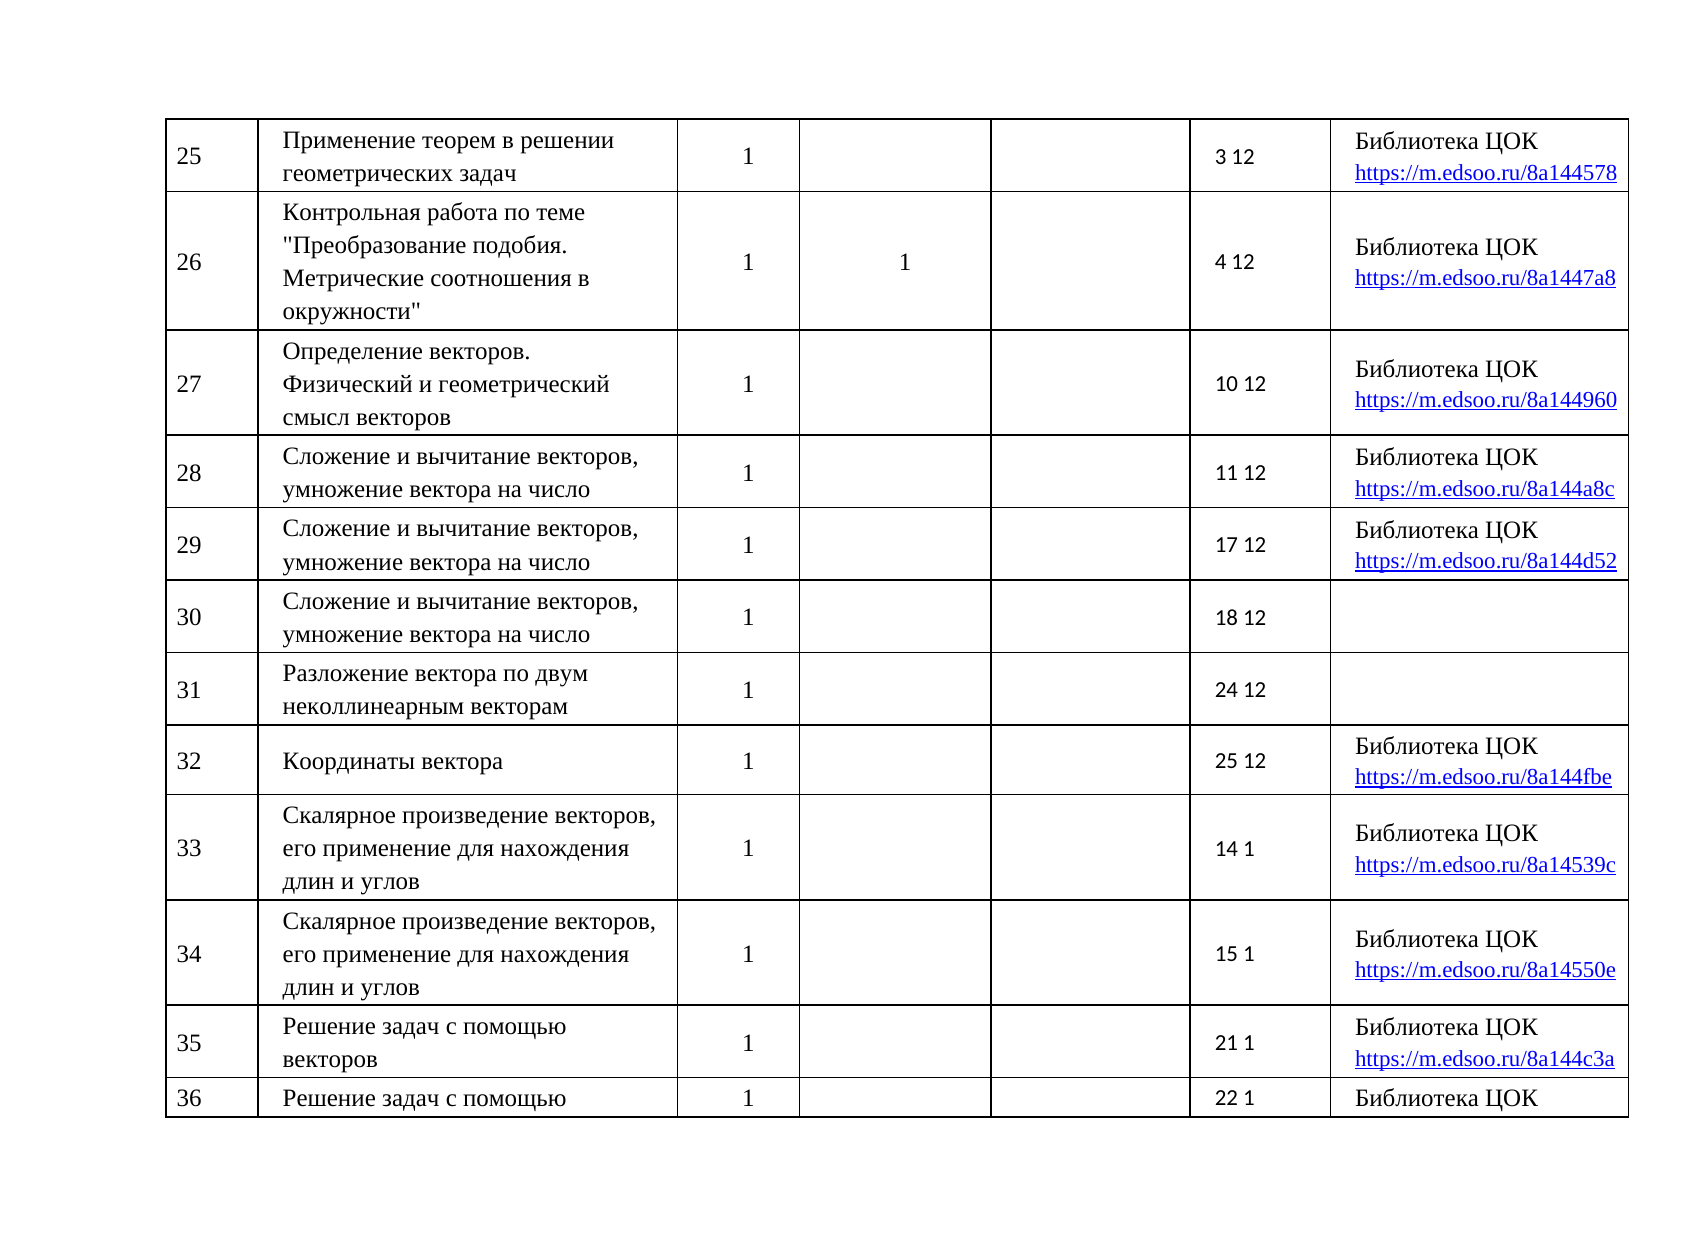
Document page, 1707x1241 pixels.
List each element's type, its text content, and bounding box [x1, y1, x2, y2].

table_cell Сложение и вычитание векторов, умножение вектора на число [259, 508, 677, 579]
table_cell 18 12 [1191, 581, 1330, 652]
table_cell 17 12 [1191, 508, 1330, 579]
table_cell Решение задач с помощью векторов [259, 1006, 677, 1077]
table_cell Сложение и вычитание векторов, умножение вектора на число [259, 436, 677, 507]
table_cell [992, 1006, 1189, 1077]
table_cell 1 [678, 192, 799, 329]
table_cell Контрольная работа по теме "Преобразование подобия. Метрические соотношения в окружности" [259, 192, 677, 329]
table_cell 1 [678, 726, 799, 793]
table_cell [992, 901, 1189, 1004]
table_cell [259, 120, 677, 191]
table_cell 1 [678, 120, 799, 191]
table_cell Сложение и вычитание векторов, умножение вектора на число [259, 581, 677, 652]
table_cell 36 [167, 1078, 257, 1116]
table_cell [1331, 1078, 1628, 1116]
table_cell 15 1 [1191, 901, 1330, 1004]
table_cell [992, 508, 1189, 579]
table_cell 4 12 [1191, 192, 1330, 329]
table_cell 1 [678, 581, 799, 652]
table_cell Координаты вектора [259, 726, 677, 793]
table_cell [992, 331, 1189, 434]
table_cell [992, 1078, 1189, 1116]
table_cell 1 [800, 192, 990, 329]
table_cell [992, 192, 1189, 329]
table_cell 1 [678, 795, 799, 899]
table_cell [1331, 581, 1628, 652]
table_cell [259, 1078, 677, 1116]
table_cell Разложение вектора по двум неколлинеарным векторам [259, 653, 677, 724]
table_cell 10 12 [1191, 331, 1330, 434]
table_cell Определение векторов. Физический и геометрический смысл векторов [259, 331, 677, 434]
table_cell 1 [678, 1006, 799, 1077]
table_cell Скалярное произведение векторов, его применение для нахождения длин и углов [259, 795, 677, 899]
table_cell [800, 508, 990, 579]
table_cell [992, 581, 1189, 652]
table_cell 28 [167, 436, 257, 507]
table_cell [800, 795, 990, 899]
table_cell [800, 726, 990, 793]
table_cell Библиотека ЦОК https://m.edsoo.ru/8a1447a8 [1331, 192, 1628, 329]
table_cell 24 12 [1191, 653, 1330, 724]
table_cell Библиотека ЦОК https://m.edsoo.ru/8a14550e [1331, 901, 1628, 1004]
table_cell Библиотека ЦОК https://m.edsoo.ru/8a144fbe [1331, 726, 1628, 793]
table_cell 1 [678, 901, 799, 1004]
table_cell 1 [678, 331, 799, 434]
table_cell [992, 120, 1189, 191]
table_cell 27 [167, 331, 257, 434]
table_cell [1331, 653, 1628, 724]
table_cell 26 [167, 192, 257, 329]
table_cell Скалярное произведение векторов, его применение для нахождения длин и углов [259, 901, 677, 1004]
table_cell 22 1 [1191, 1078, 1330, 1116]
table_cell 31 [167, 653, 257, 724]
table_cell [992, 795, 1189, 899]
table_cell 1 [678, 436, 799, 507]
table_cell 14 1 [1191, 795, 1330, 899]
table_cell 1 [678, 1078, 799, 1116]
table_cell Библиотека ЦОК https://m.edsoo.ru/8a144d52 [1331, 508, 1628, 579]
table_cell [800, 1006, 990, 1077]
table_cell 1 [678, 653, 799, 724]
table_cell [992, 436, 1189, 507]
table_cell 25 12 [1191, 726, 1330, 793]
table_cell 32 [167, 726, 257, 793]
table_cell [800, 436, 990, 507]
table_cell 30 [167, 581, 257, 652]
table_cell [800, 653, 990, 724]
table_cell [800, 120, 990, 191]
table_cell 34 [167, 901, 257, 1004]
table_cell 33 [167, 795, 257, 899]
table_cell [800, 581, 990, 652]
table_cell Библиотека ЦОК https://m.edsoo.ru/8a144c3a [1331, 1006, 1628, 1077]
table_cell 3 12 [1191, 120, 1330, 191]
table_cell 11 12 [1191, 436, 1330, 507]
table_cell 29 [167, 508, 257, 579]
table_cell Библиотека ЦОК https://m.edsoo.ru/8a144578 [1331, 120, 1628, 191]
table_cell Библиотека ЦОК https://m.edsoo.ru/8a144a8c [1331, 436, 1628, 507]
table_cell 1 [678, 508, 799, 579]
table_cell [800, 331, 990, 434]
table_cell 25 [167, 120, 257, 191]
table_cell [800, 901, 990, 1004]
table_cell Библиотека ЦОК https://m.edsoo.ru/8a144960 [1331, 331, 1628, 434]
table_cell Библиотека ЦОК https://m.edsoo.ru/8a14539c [1331, 795, 1628, 899]
table_cell [992, 726, 1189, 793]
table_cell [800, 1078, 990, 1116]
table_cell [992, 653, 1189, 724]
table_cell 21 1 [1191, 1006, 1330, 1077]
table_cell 35 [167, 1006, 257, 1077]
